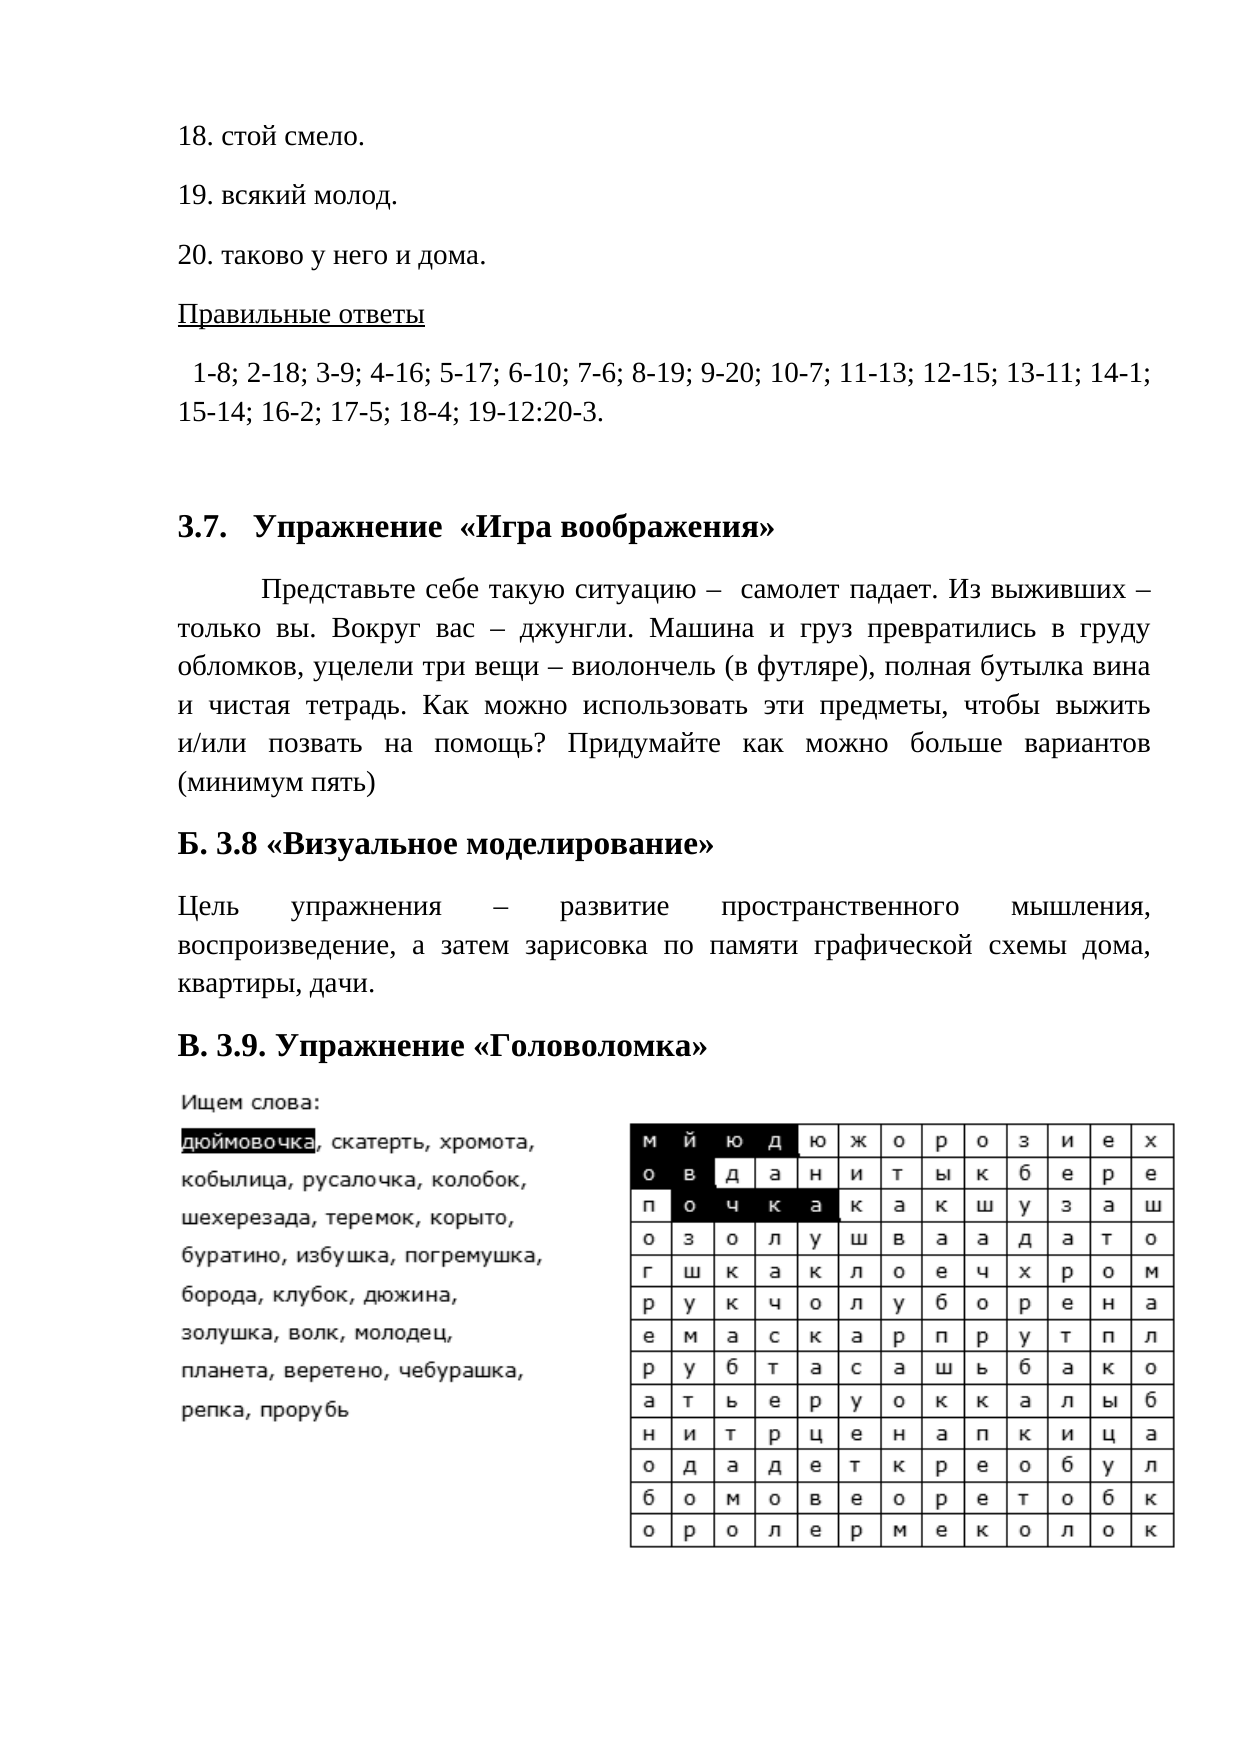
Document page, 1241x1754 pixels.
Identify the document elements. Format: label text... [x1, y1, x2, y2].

text В. 3.9. Упражнение «Головоломка» [177, 1025, 1152, 1063]
picture [177, 1089, 1178, 1551]
text Б. 3.8 «Визуальное моделирование» [177, 823, 1152, 862]
text Представьте себе такую ситуацию – самолет падает. Из выживших – только вы. Вокруг вас – джунгли. Машина и груз превратились в груду обломков, уцелели три вещи – виолончель (в футляре), полная бутылка вина и чистая тетрадь. Как можно использовать эти предметы, чтобы выжить и/или позвать на помощь? Придумайте как можно больше вариантов (минимум пять) [177, 571, 1152, 798]
text Цель упражнения – развитие пространственного мышления, воспроизведение, а затем зарисовка по памяти графической схемы дома, квартиры, дачи. [177, 888, 1152, 999]
text 1-8; 2-18; 3-9; 4-16; 5-17; 6-10; 7-6; 8-19; 9-20; 10-7; 11-13; 12-15; 13-11; 14-1; 15-14; 16-2; 17-5; 18-4; 19-12:20-3. [177, 356, 1152, 428]
list Упражнение «Игра воображения» [177, 507, 1152, 545]
text 20. таково у него и дома. [177, 237, 1152, 270]
text 19. всякий молод. [177, 177, 1152, 211]
text Правильные ответы [177, 296, 1152, 330]
text 18. стой смело. [177, 118, 1152, 152]
